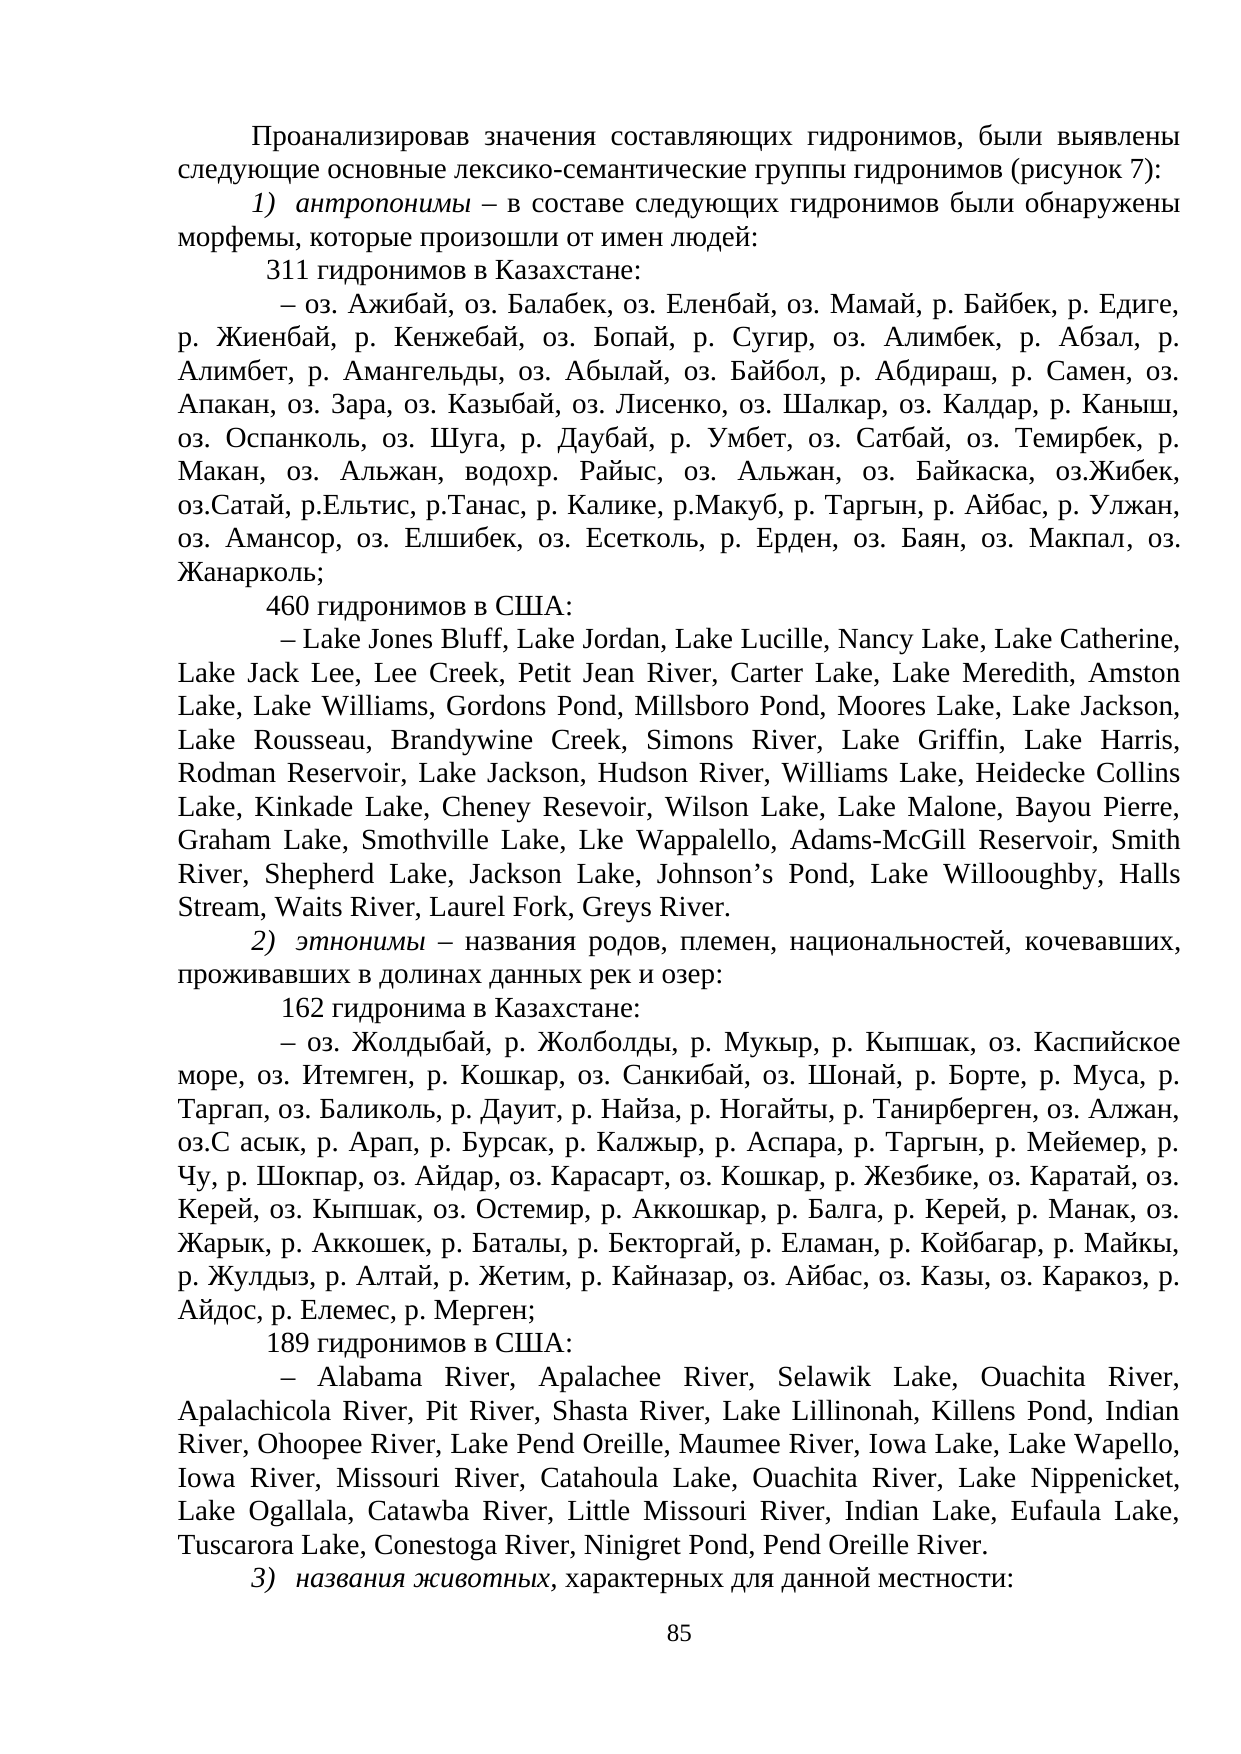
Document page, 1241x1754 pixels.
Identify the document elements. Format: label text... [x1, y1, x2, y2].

text 162 гидронима в Казахстане: [177, 990, 1181, 1024]
text – оз. Жолдыбай, р. Жолболды, р. Мукыр, р. Кыпшак, оз. Каспийское море, оз. Итемген, р. Кошкар, оз. Санкибай, оз. Шонай, р. Борте, р. Муса, р. Таргап, оз. Баликоль, р. Дауит, р. Найза, р. Ногайты, р. Танирберген, оз. Алжан, оз.С асык, р. Арап, р. Бурсак, р. Калжыр, р. Аспара, р. Таргын, р. Мейемер, р. Чу, р. Шокпар, оз. Айдар, оз. Карасарт, оз. Кошкар, р. Жезбике, оз. Каратай, оз. Керей, оз. Кыпшак, оз. Остемир, р. Аккошкар, р. Балга, р. Керей, р. Манак, оз. Жарык, р. Аккошек, р. Баталы, р. Бекторгай, р. Еламан, р. Койбагар, р. Майкы, р. Жулдыз, р. Алтай, р. Жетим, р. Кайназар, оз. Айбас, оз. Казы, оз. Каракоз, р. Айдос, р. Елемес, р. Мерген; [177, 1024, 1181, 1326]
list антропонимы – в составе следующих гидронимов были обнаружены морфемы, которые произошли от имен людей: [177, 185, 1181, 252]
text 189 гидронимов в США: [177, 1326, 1181, 1359]
text – оз. Ажибай, оз. Балабек, оз. Еленбай, оз. Мамай, р. Байбек, р. Едиге, р. Жиенбай, р. Кенжебай, оз. Бопай, р. Сугир, оз. Алимбек, р. Абзал, р. Алимбет, р. Амангельды, оз. Абылай, оз. Байбол, р. Абдираш, р. Самен, оз. Апакан, оз. Зара, оз. Казыбай, оз. Лисенко, оз. Шалкар, оз. Калдар, р. Каныш, оз. Оспанколь, оз. Шуга, р. Даубай, р. Умбет, оз. Сатбай, оз. Темирбек, р. Макан, оз. Альжан, водохр. Райыс, оз. Альжан, оз. Байкаска, оз.Жибек, оз.Сатай, р.Ельтис, р.Танас, р. Калике, р.Макуб, р. Таргын, р. Айбас, р. Улжан, оз. Амансор, оз. Елшибек, оз. Есетколь, р. Ерден, оз. Баян, оз. Макпал, оз. Жанарколь; [177, 286, 1181, 588]
text – Lake Jones Bluff, Lake Jordan, Lake Lucille, Nancy Lake, Lake Catherine, Lake Jack Lee, Lee Creek, Petit Jean River, Carter Lake, Lake Meredith, Amston Lake, Lake Williams, Gordons Pond, Millsboro Pond, Moores Lake, Lake Jackson, Lake Rousseau, Brandywine Creek, Simons River, Lake Griffin, Lake Harris, Rodman Reservoir, Lake Jackson, Hudson River, Williams Lake, Heidecke Collins Lake, Kinkade Lake, Cheney Resevoir, Wilson Lake, Lake Malone, Bayou Pierre, Graham Lake, Smothville Lake, Lke Wappalello, Adams-McGill Reservoir, Smith River, Shepherd Lake, Jackson Lake, Johnson’s Pond, Lake Willooughby, Halls Stream, Waits River, Laurel Fork, Greys River. [177, 621, 1181, 923]
text 311 гидронимов в Казахстане: [177, 252, 1181, 286]
text 460 гидронимов в США: [177, 588, 1181, 621]
list названия животных, характерных для данной местности: [177, 1560, 1181, 1594]
text Проанализировав значения составляющих гидронимов, были выявлены следующие основные лексико-семантические группы гидронимов (рисунок 7): [177, 118, 1181, 185]
list этнонимы – названия родов, племен, национальностей, кочевавших, проживавших в долинах данных рек и озер: [177, 923, 1181, 990]
text – Alabama River, Apalachee River, Selawik Lake, Ouachita River, Apalachicola River, Pit River, Shasta River, Lake Lillinonah, Killens Pond, Indian River, Ohoopee River, Lake Pend Oreille, Maumee River, Iowa Lake, Lake Wapello, Iowa River, Missouri River, Catahoula Lake, Ouachita River, Lake Nippenicket, Lake Ogallala, Catawba River, Little Missouri River, Indian Lake, Eufaula Lake, Tuscarora Lake, Conestoga River, Ninigret Pond, Pend Oreille River. [177, 1359, 1181, 1560]
